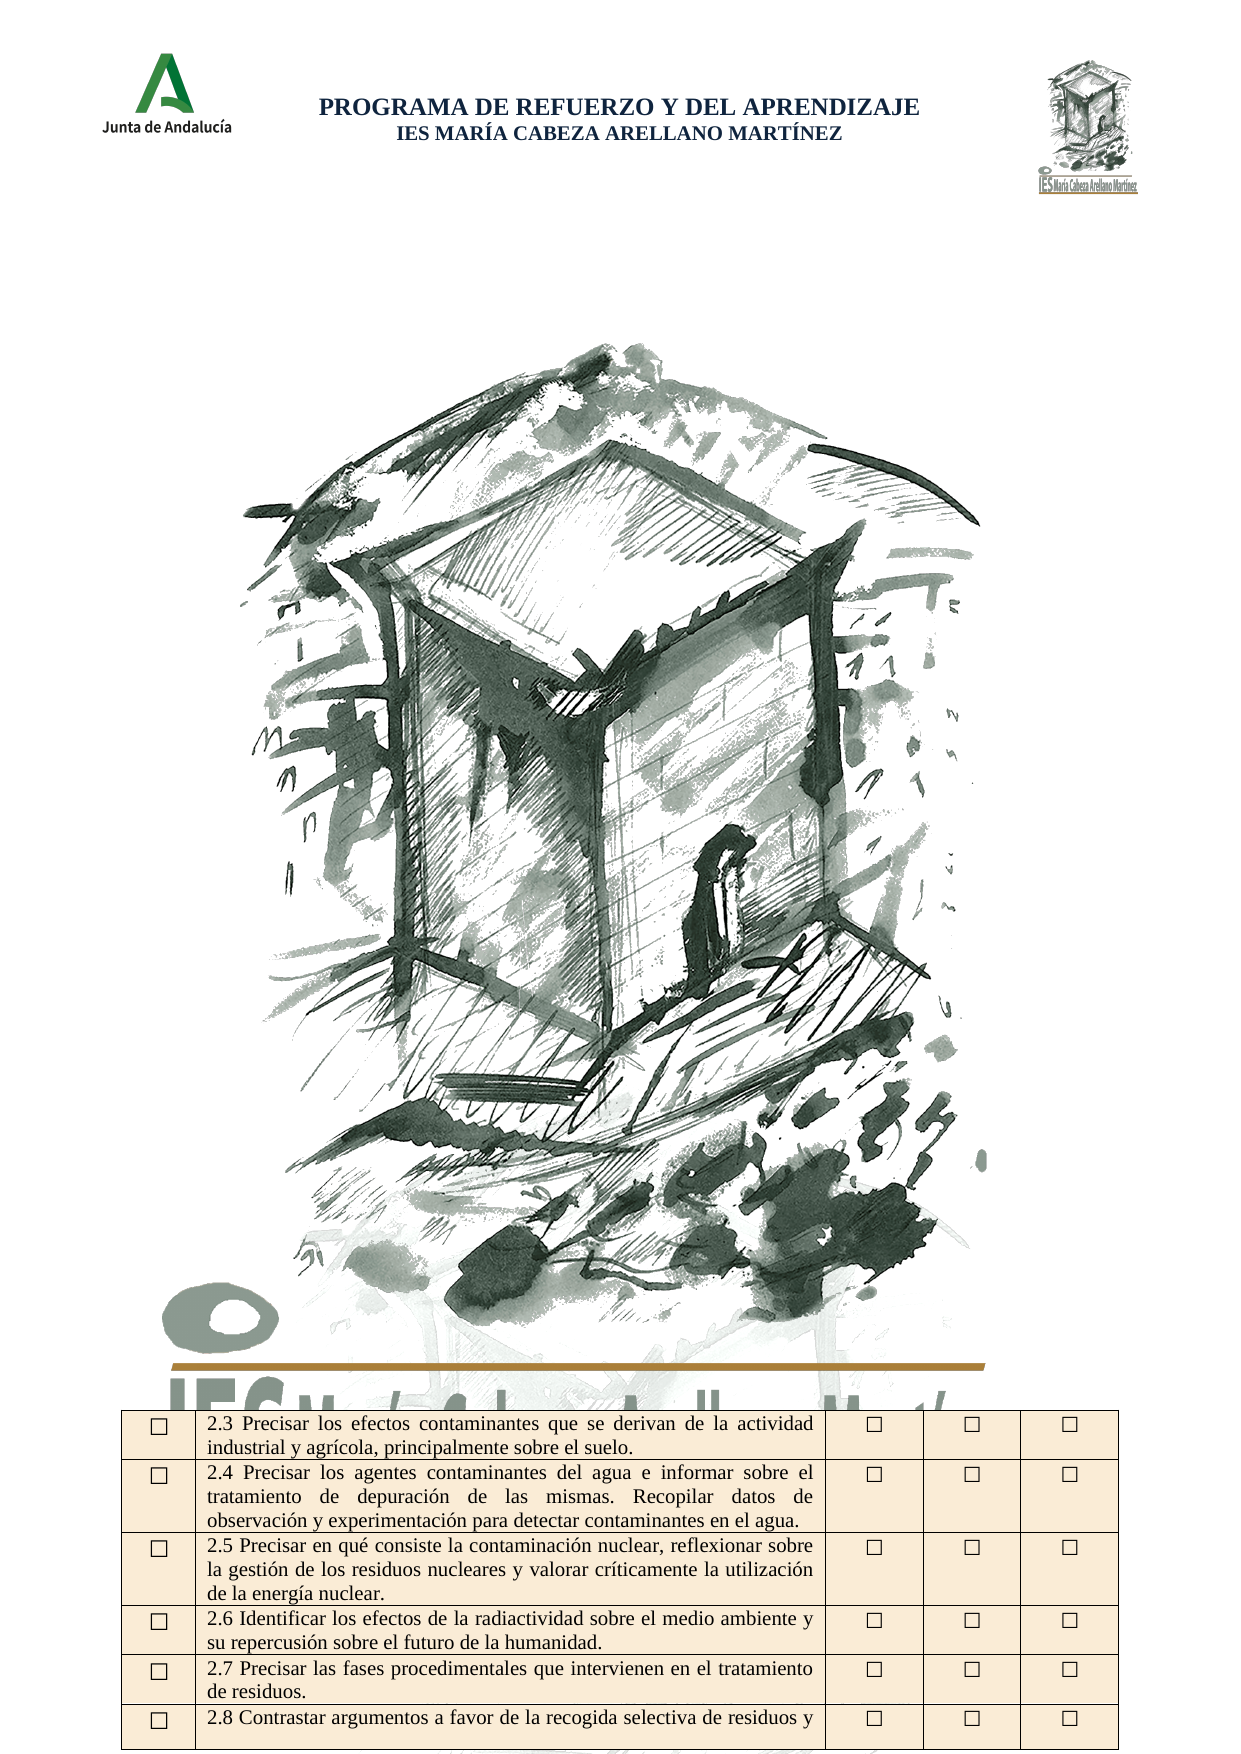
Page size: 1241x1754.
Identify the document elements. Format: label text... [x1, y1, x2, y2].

table_cell 2.3 Precisar los efectos contaminantes que se derivan de la actividad industrial y agrícola, principalmente sobre el suelo. [196, 1411, 825, 1459]
table_cell 2.4 Precisar los agentes contaminantes del agua e informar sobre el tratamiento de depuración de las mismas. Recopilar datos de observación y experimentación para detectar contaminantes en el agua. [196, 1460, 825, 1532]
table_cell 2.7 Precisar las fases procedimentales que intervienen en el tratamiento de residuos. [196, 1655, 825, 1703]
table_cell 2.5 Precisar en qué consiste la contaminación nuclear, reflexionar sobre la gestión de los residuos nucleares y valorar críticamente la utilización de la energía nuclear. [196, 1533, 825, 1605]
table_cell 2.6 Identificar los efectos de la radiactividad sobre el medio ambiente y su repercusión sobre el futuro de la humanidad. [196, 1606, 825, 1654]
table_cell 2.8 Contrastar argumentos a favor de la recogida selectiva de residuos y su repercusión a nivel familiar y social. [196, 1705, 825, 1749]
picture [132, 44, 1146, 1410]
picture [91, 47, 243, 139]
